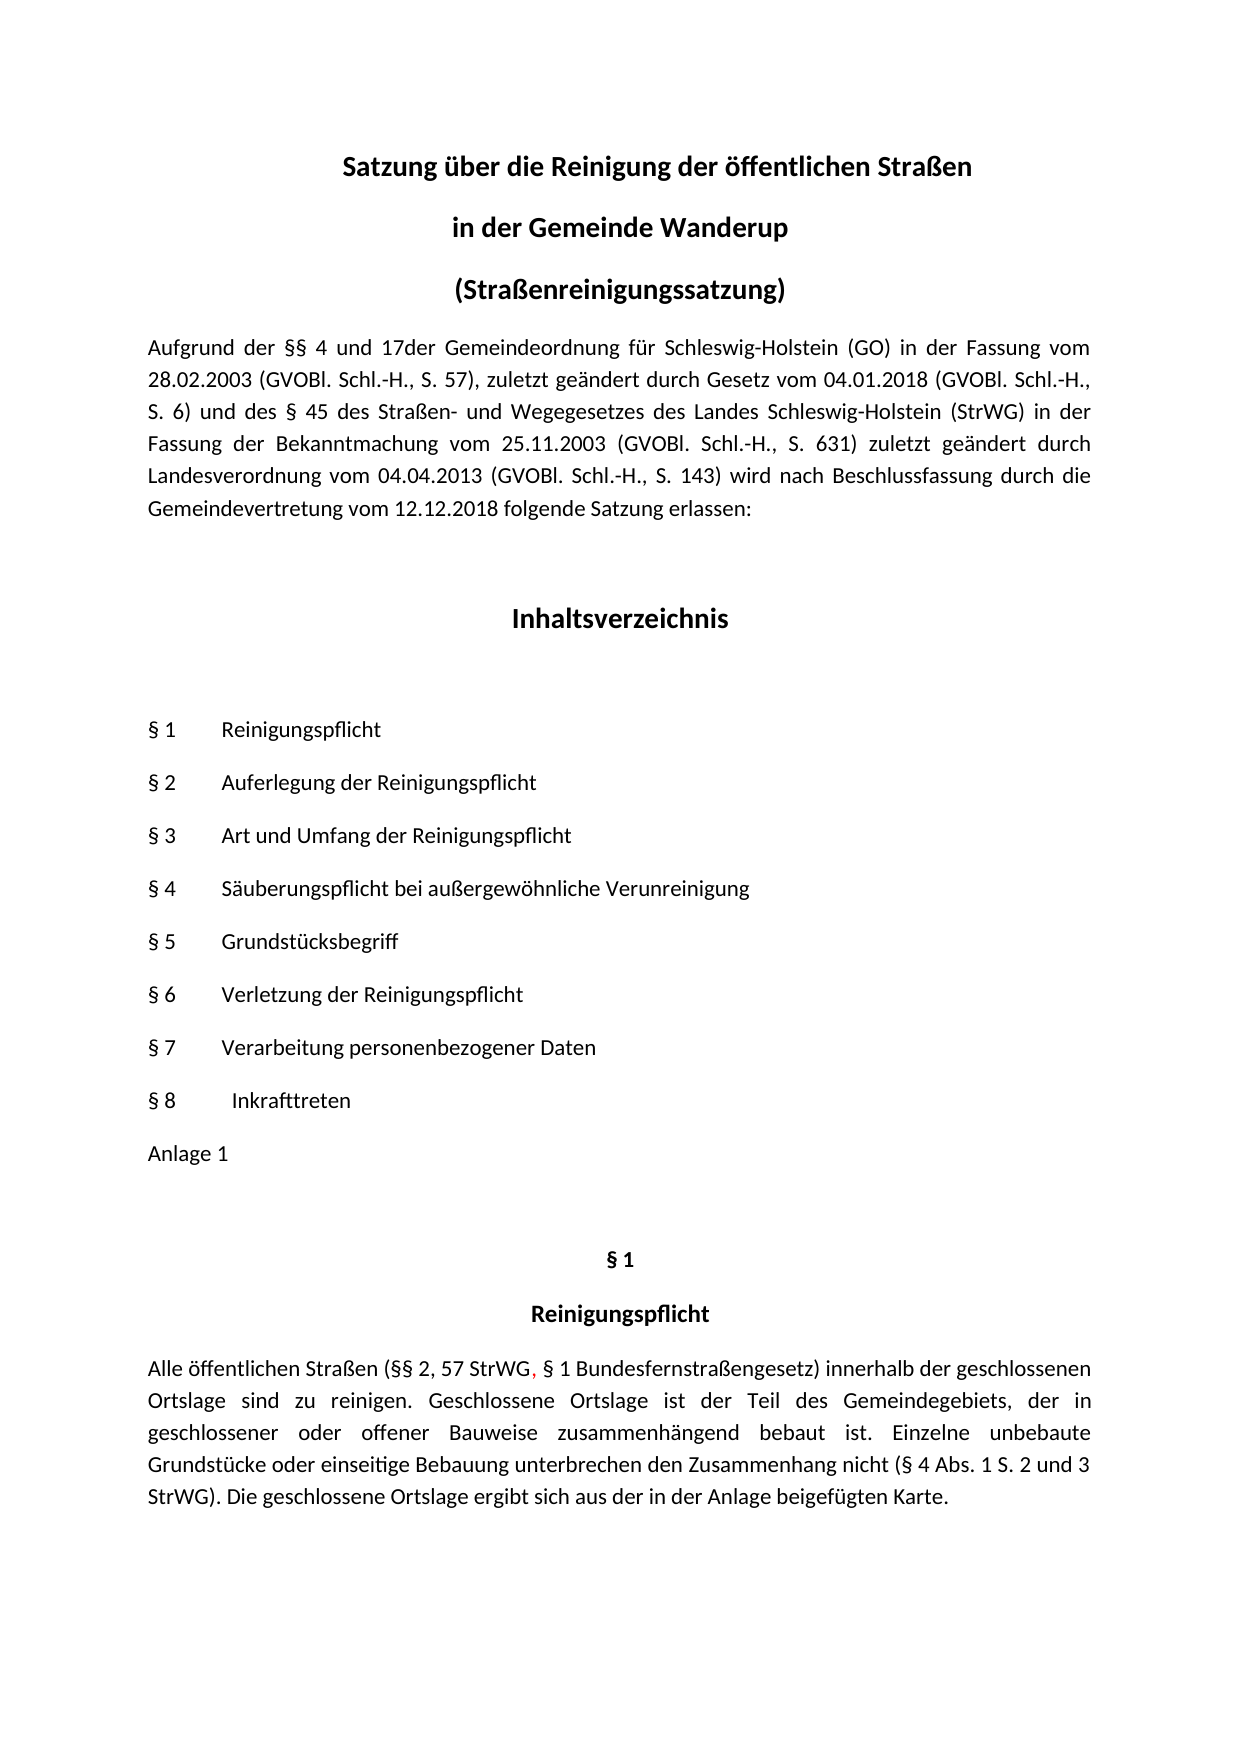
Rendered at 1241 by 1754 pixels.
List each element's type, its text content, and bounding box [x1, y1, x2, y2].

text § 5 Grundstücksbegriff [148, 927, 1093, 955]
text § 3 Art und Umfang der Reinigungspflicht [148, 821, 1093, 849]
text (Straßenreinigungssatzung) [148, 271, 1093, 307]
text in der Gemeinde Wanderup [148, 209, 1093, 245]
text Inhaltsverzeichnis [148, 600, 1093, 636]
text § 1 Reinigungspflicht [148, 715, 1093, 743]
list Satzung über die Reinigung der öffentlichen Straßen [223, 148, 1093, 183]
text Aufgrund der §§ 4 und 17der Gemeindeordnung für Schleswig-Holstein (GO) in der Fassung vom 28.02.2003 (GVOBl. Schl.-H., S. 57), zuletzt geändert durch Gesetz vom 04.01.2018 (GVOBl. Schl.-H., S. 6) und des § 45 des Straßen- und Wegegesetzes des Landes Schleswig-Holstein (StrWG) in der Fassung der Bekanntmachung vom 25.11.2003 (GVOBl. Schl.-H., S. 631) zuletzt geändert durch Landesverordnung vom 04.04.2013 (GVOBl. Schl.-H., S. 143) wird nach Beschlussfassung durch die Gemeindevertretung vom 12.12.2018 folgende Satzung erlassen: [148, 333, 1093, 522]
text Alle öffentlichen Straßen (§§ 2, 57 StrWG, § 1 Bundesfernstraßengesetz) innerhalb der geschlossenen Ortslage sind zu reinigen. Geschlossene Ortslage ist der Teil des Gemeindegebiets, der in geschlossener oder offener Bauweise zusammenhängend bebaut ist. Einzelne unbebaute Grundstücke oder einseitige Bebauung unterbrechen den Zusammenhang nicht (§ 4 Abs. 1 S. 2 und 3 StrWG). Die geschlossene Ortslage ergibt sich aus der in der Anlage beigefügten Karte. [148, 1354, 1093, 1511]
text § 7 Verarbeitung personenbezogener Daten [148, 1033, 1093, 1061]
text Reinigungspflicht [148, 1298, 1093, 1328]
text Anlage 1 [148, 1139, 1093, 1167]
text § 2 Auferlegung der Reinigungspflicht [148, 768, 1093, 796]
text § 6 Verletzung der Reinigungspflicht [148, 980, 1093, 1008]
text § 4 Säuberungspflicht bei außergewöhnliche Verunreinigung [148, 874, 1093, 902]
text § 8 Inkrafttreten [148, 1086, 1093, 1114]
text § 1 [148, 1245, 1093, 1273]
